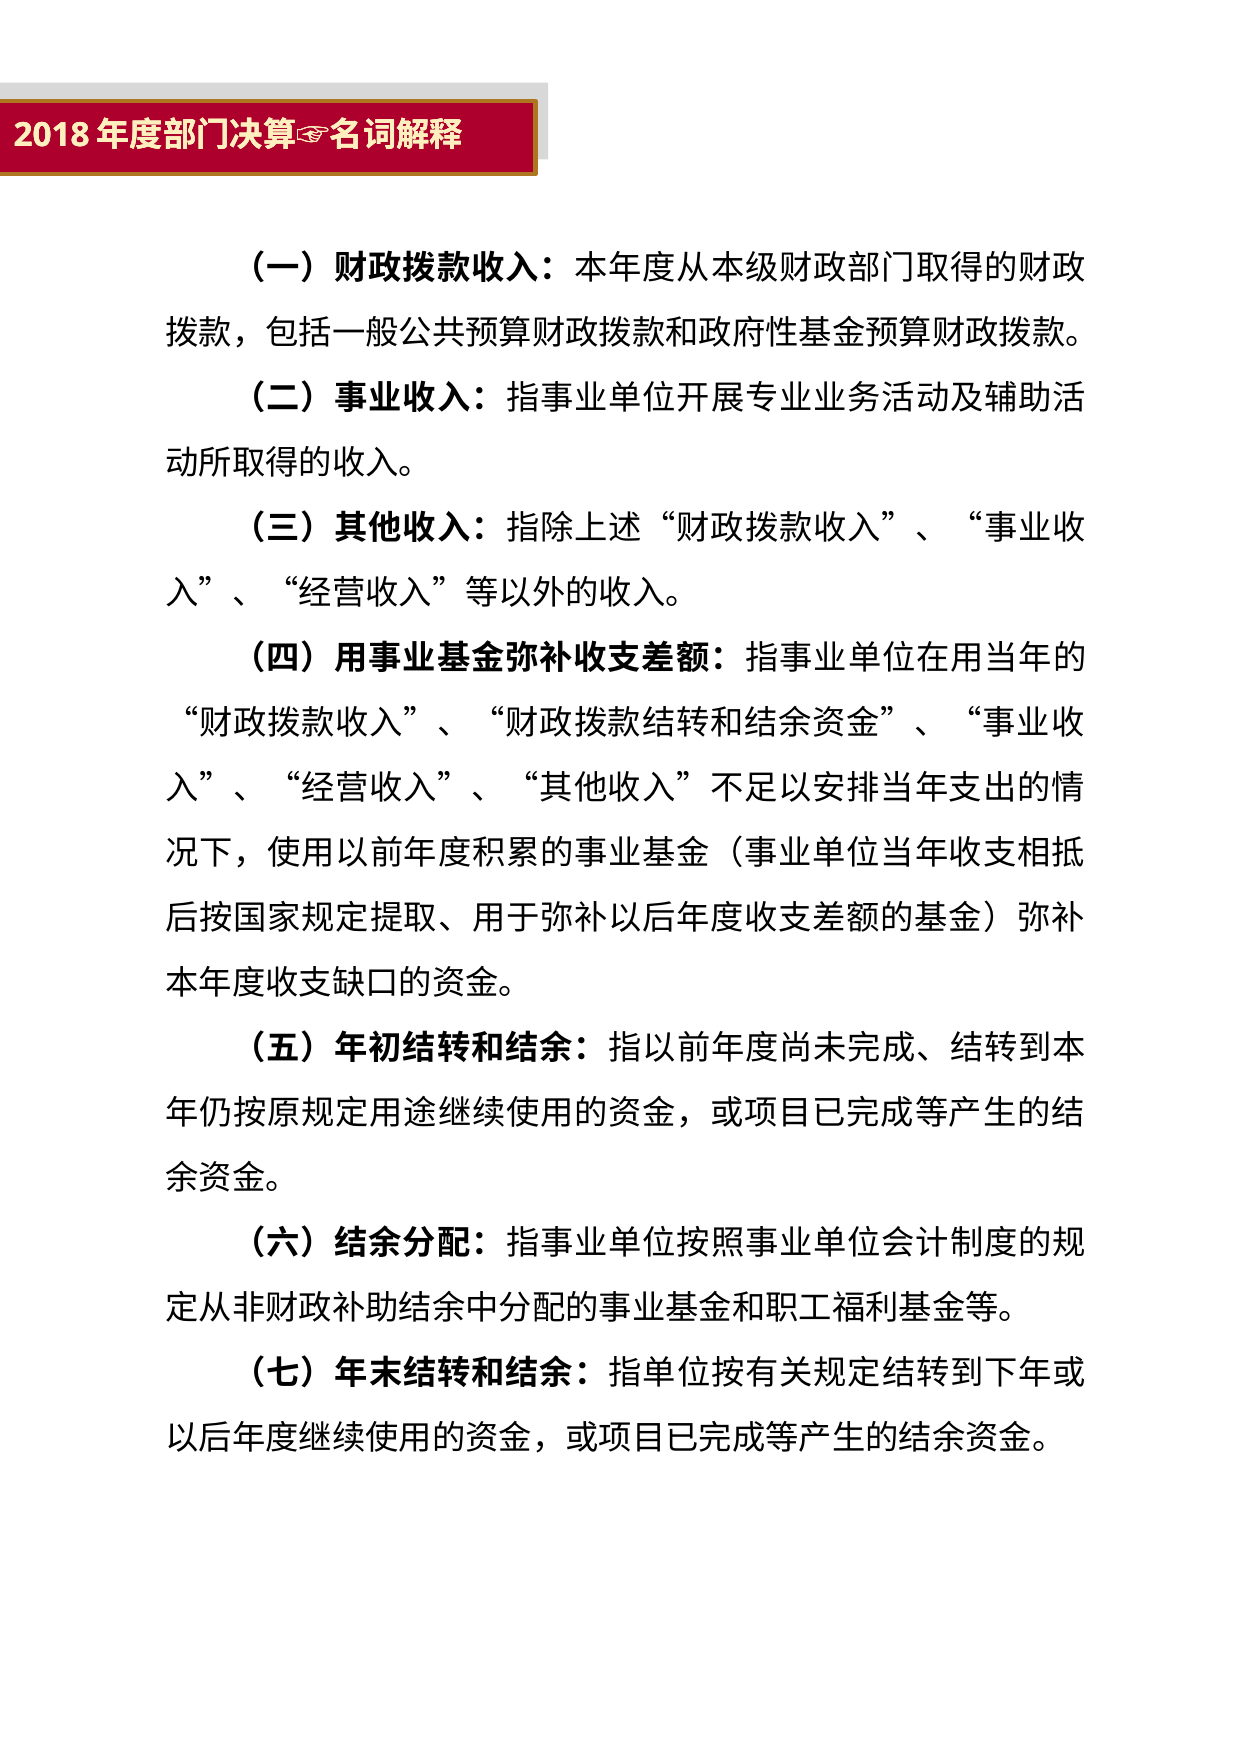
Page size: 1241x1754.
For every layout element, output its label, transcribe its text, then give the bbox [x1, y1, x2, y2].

text （四）用事业基金弥补收支差额：指事业单位在用当年的“财政拨款收入”、“财政拨款结转和结余资金”、“事业收入”、“经营收入”、“其他收入”不足以安排当年支出的情况下，使用以前年度积累的事业基金（事业单位当年收支相抵后按国家规定提取、用于弥补以后年度收支差额的基金）弥补本年度收支缺口的资金。 [165, 623, 1087, 1013]
text （一）财政拨款收入：本年度从本级财政部门取得的财政拨款，包括一般公共预算财政拨款和政府性基金预算财政拨款。 [165, 233, 1087, 363]
text （六）结余分配：指事业单位按照事业单位会计制度的规定从非财政补助结余中分配的事业基金和职工福利基金等。 [165, 1208, 1087, 1338]
text （三）其他收入：指除上述“财政拨款收入”、“事业收入”、“经营收入”等以外的收入。 [165, 493, 1087, 623]
text （七）年末结转和结余：指单位按有关规定结转到下年或以后年度继续使用的资金，或项目已完成等产生的结余资金。 [165, 1338, 1087, 1468]
text （五）年初结转和结余：指以前年度尚未完成、结转到本年仍按原规定用途继续使用的资金，或项目已完成等产生的结余资金。 [165, 1013, 1087, 1208]
text （二）事业收入：指事业单位开展专业业务活动及辅助活动所取得的收入。 [165, 363, 1087, 493]
